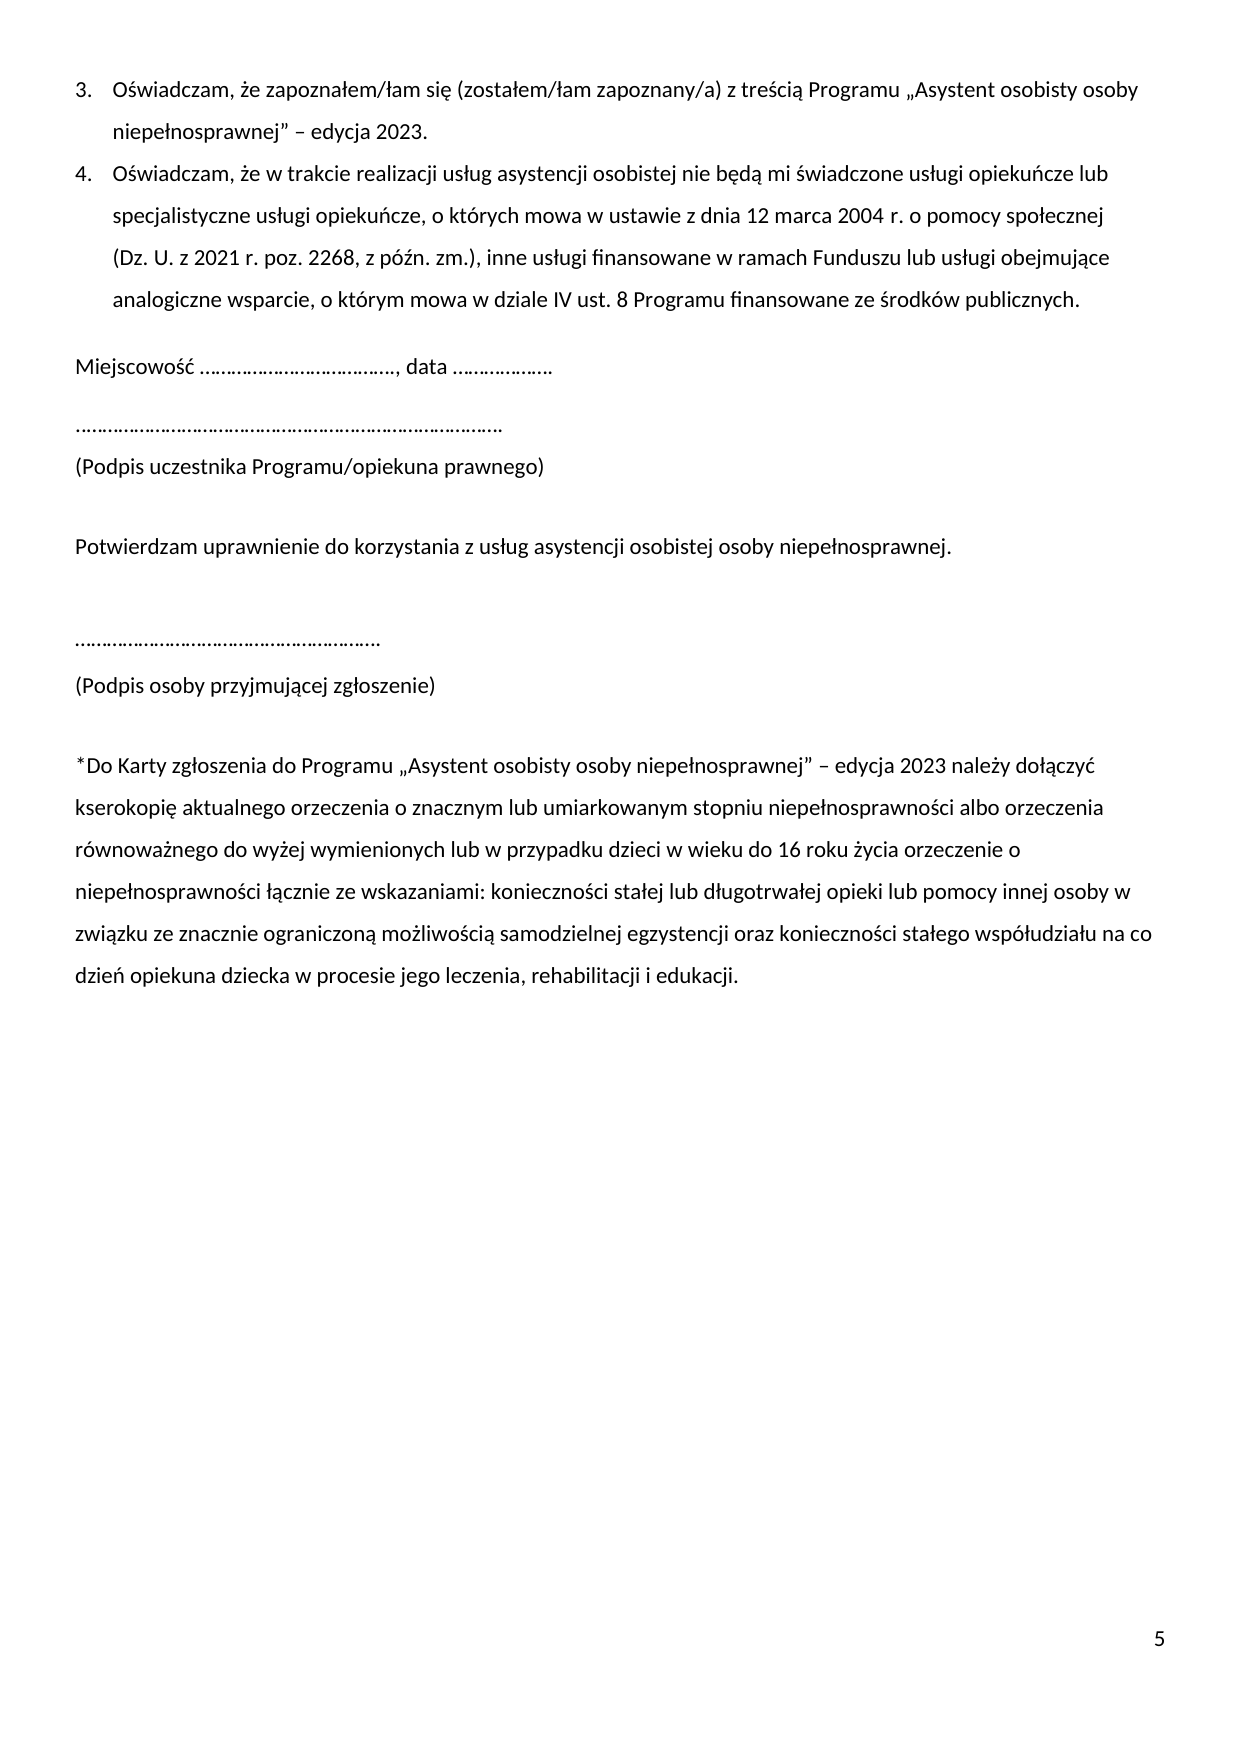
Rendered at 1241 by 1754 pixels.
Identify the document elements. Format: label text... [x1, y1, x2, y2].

text (Podpis osoby przyjmującej zgłoszenie) [75, 671, 1165, 699]
text Potwierdzam uprawnienie do korzystania z usług asystencji osobistej osoby niepełnosprawnej. [75, 532, 1165, 560]
text *Do Karty zgłoszenia do Programu „Asystent osobisty osoby niepełnosprawnej” – edycja 2023 należy dołączyć kserokopię aktualnego orzeczenia o znacznym lub umiarkowanym stopniu niepełnosprawności albo orzeczenia równoważnego do wyżej wymienionych lub w przypadku dzieci w wieku do 16 roku życia orzeczenie o niepełnosprawności łącznie ze wskazaniami: konieczności stałej lub długotrwałej opieki lub pomocy innej osoby w związku ze znacznie ograniczoną możliwością samodzielnej egzystencji oraz konieczności stałego współudziału na co dzień opiekuna dziecka w procesie jego leczenia, rehabilitacji i edukacji. [75, 751, 1165, 989]
list Oświadczam, że zapoznałem/łam się (zostałem/łam zapoznany/a) z treścią Programu „Asystent osobisty osoby niepełnosprawnej” – edycja 2023. [75, 75, 1165, 145]
text …………………………………………………. [75, 624, 1165, 652]
list Oświadczam, że w trakcie realizacji usług asystencji osobistej nie będą mi świadczone usługi opiekuńcze lub specjalistyczne usługi opiekuńcze, o których mowa w ustawie z dnia 12 marca 2004 r. o pomocy społecznej (Dz. U. z 2021 r. poz. 2268, z późn. zm.), inne usługi finansowane w ramach Funduszu lub usługi obejmujące analogiczne wsparcie, o którym mowa w dziale IV ust. 8 Programu finansowane ze środków publicznych. [75, 159, 1165, 313]
text Miejscowość ………………………………., data ………………. [75, 352, 1165, 380]
text (Podpis uczestnika Programu/opiekuna prawnego) [75, 452, 1165, 481]
text ..……………………………………………………………………. [75, 411, 1165, 438]
